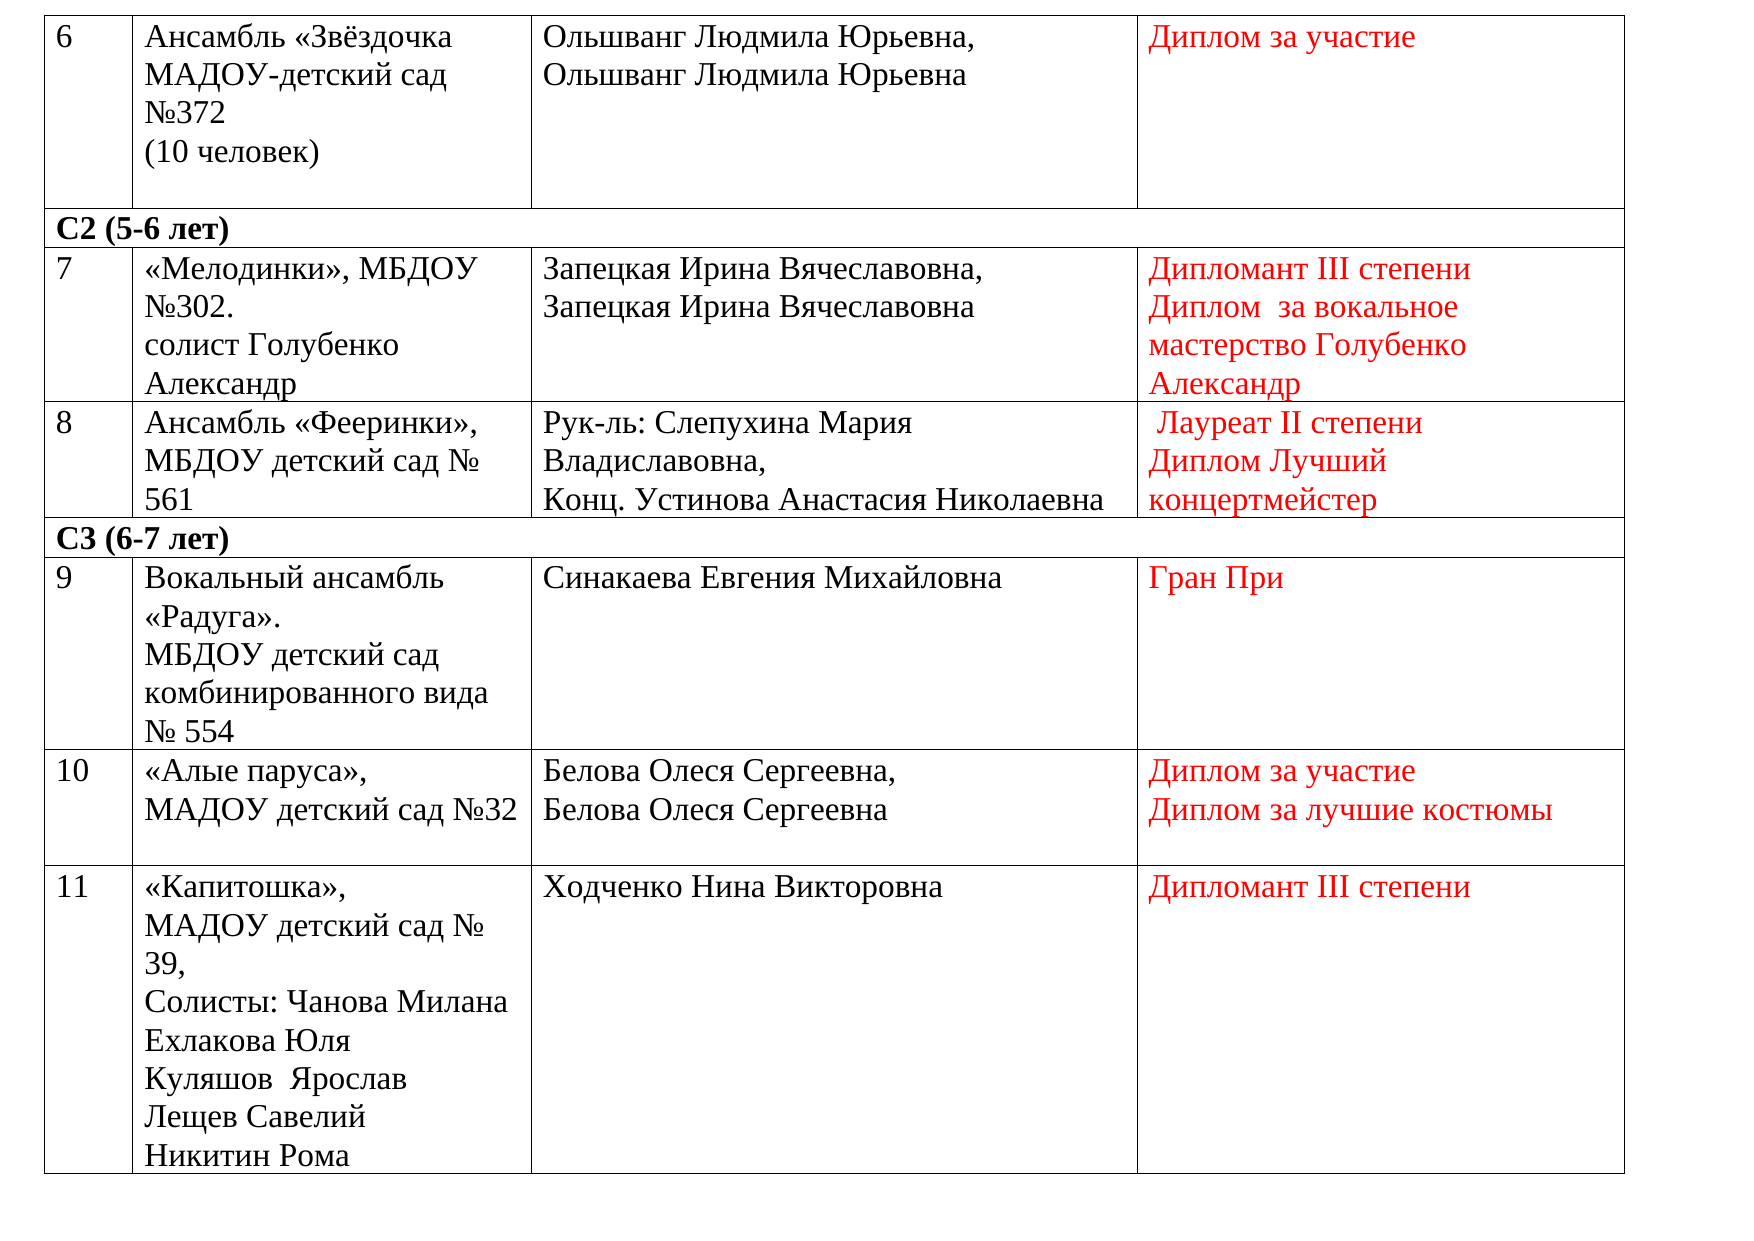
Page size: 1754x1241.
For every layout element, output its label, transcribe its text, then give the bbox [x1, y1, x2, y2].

table_cell 10 [45, 750, 132, 865]
table_cell Ансамбль «Фееринки», МБДОУ детский сад № 561 [133, 402, 531, 517]
table_cell Синакаева Евгения Михайловна [532, 558, 1137, 749]
table_cell «Капитошка», МАДОУ детский сад № 39, Солисты: Чанова Милана Ехлакова Юля Куляшов Ярослав Лещев Савелий Никитин Рома [133, 866, 531, 1173]
table_cell С3 (6-7 лет) [45, 518, 1624, 557]
table_cell Ансамбль «Звёздочка МАДОУ-детский сад №372 (10 человек) [133, 16, 531, 207]
table_cell 8 [45, 402, 132, 517]
table_cell «Алые паруса», МАДОУ детский сад №32 [133, 750, 531, 865]
table_cell 9 [45, 558, 132, 749]
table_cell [532, 16, 1137, 207]
table_cell 11 [45, 866, 132, 1173]
table_cell Лауреат II степени Диплом Лучший концертмейстер [1138, 402, 1624, 517]
table_cell Белова Олеся Сергеевна, Белова Олеся Сергеевна [532, 750, 1137, 865]
table_cell Рук-ль: Слепухина Мария Владиславовна, Конц. Устинова Анастасия Николаевна [532, 402, 1137, 517]
table_cell Дипломант III степени Диплом за вокальное мастерство Голубенко Александр [1138, 248, 1624, 401]
table_cell Диплом за участие [1138, 16, 1624, 207]
table_cell «Мелодинки», МБДОУ №302. солист Голубенко Александр [133, 248, 531, 401]
table_cell Дипломант III степени [1138, 866, 1624, 1173]
table_cell Ходченко Нина Викторовна [532, 866, 1137, 1173]
table_cell Вокальный ансамбль «Радуга». МБДОУ детский сад комбинированного вида № 554 [133, 558, 531, 749]
table_cell 6 [45, 16, 132, 207]
table_cell Гран При [1138, 558, 1624, 749]
table_cell Запецкая Ирина Вячеславовна, Запецкая Ирина Вячеславовна [532, 248, 1137, 401]
table_cell Диплом за участие Диплом за лучшие костюмы [1138, 750, 1624, 865]
table_cell С2 (5-6 лет) [45, 209, 1624, 247]
table_cell 7 [45, 248, 132, 401]
